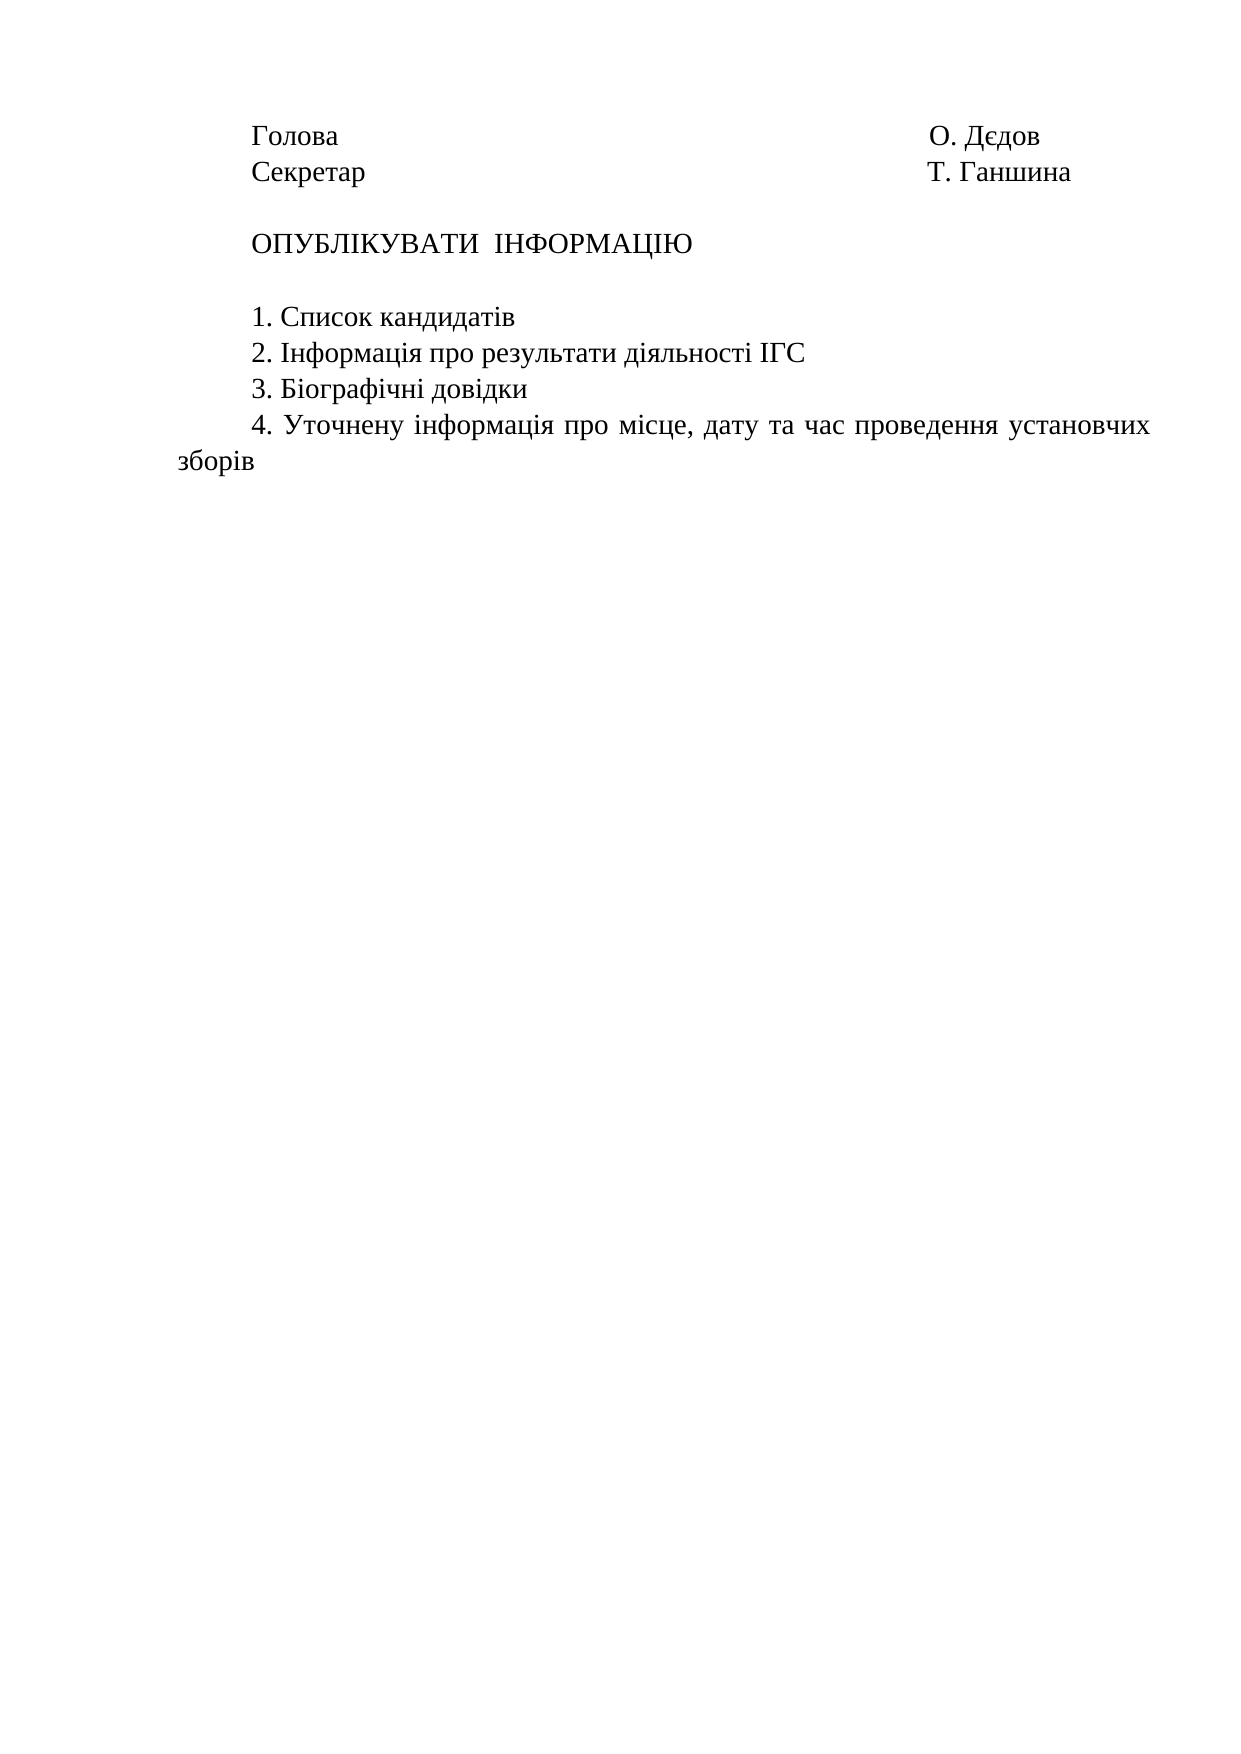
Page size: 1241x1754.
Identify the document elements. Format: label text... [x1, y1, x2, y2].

text 2. Інформація про результати діяльності ІГС [177, 335, 1152, 368]
text 3. Біографічні довідки [177, 371, 1152, 405]
text Секретар Т. Ганшина [177, 154, 1152, 188]
text ОПУБЛІКУВАТИ ІНФОРМАЦІЮ [177, 227, 1152, 260]
text 4. Уточнену інформація про місце, дату та час проведення установчих зборів [177, 407, 1152, 477]
text Голова О. Дєдов [177, 118, 1152, 152]
text 1. Список кандидатів [177, 299, 1152, 332]
